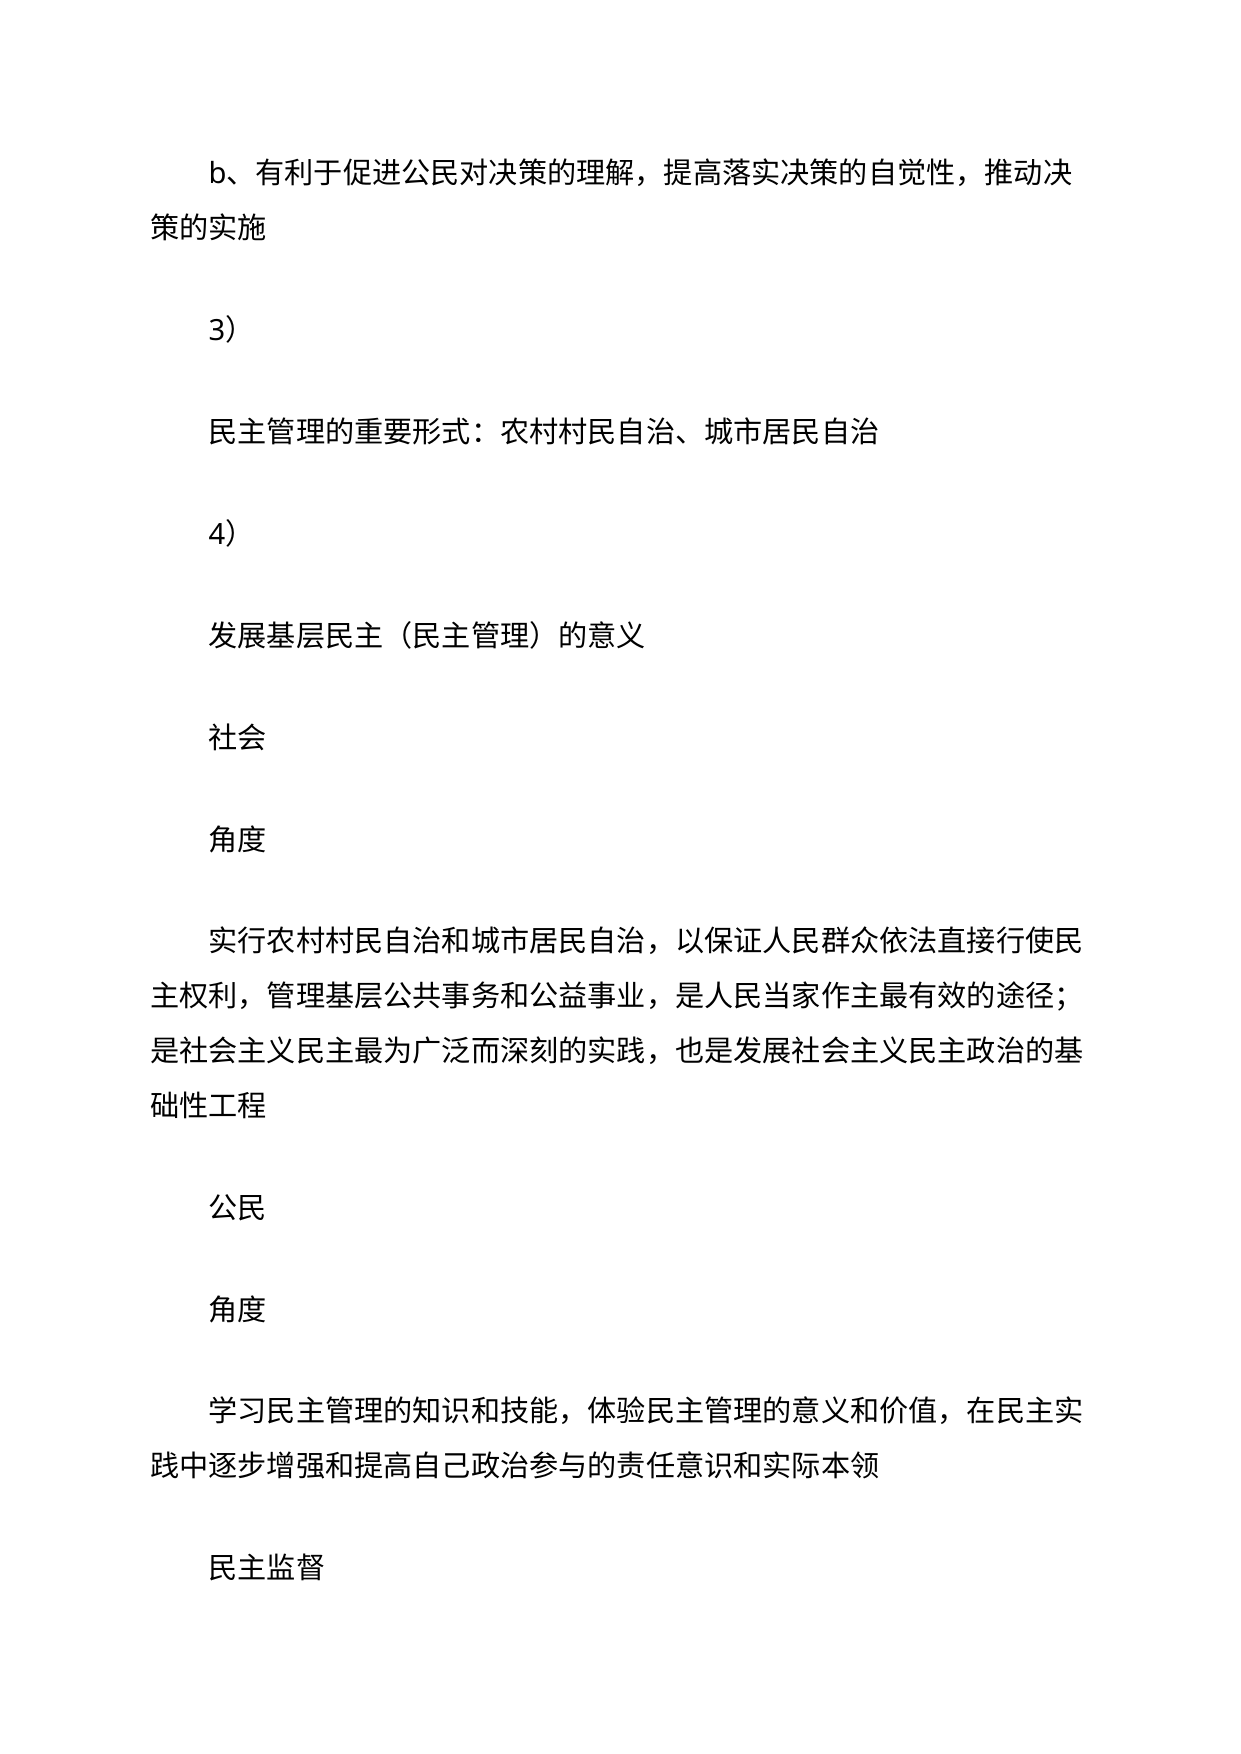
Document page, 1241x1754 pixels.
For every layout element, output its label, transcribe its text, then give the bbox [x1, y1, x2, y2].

text 4） [150, 511, 1090, 553]
text 学习民主管理的知识和技能，体验民主管理的意义和价值，在民主实践中逐步增强和提高自己政治参与的责任意识和实际本领 [150, 1388, 1090, 1485]
text 民主监督 [150, 1544, 1090, 1587]
text 角度 [150, 816, 1090, 858]
text 3） [150, 307, 1090, 349]
text b、有利于促进公民对决策的理解，提高落实决策的自觉性，推动决策的实施 [150, 150, 1090, 247]
text 发展基层民主（民主管理）的意义 [150, 612, 1090, 655]
text 实行农村村民自治和城市居民自治，以保证人民群众依法直接行使民主权利，管理基层公共事务和公益事业，是人民当家作主最有效的途径；是社会主义民主最为广泛而深刻的实践，也是发展社会主义民主政治的基础性工程 [150, 918, 1090, 1125]
text 社会 [150, 714, 1090, 757]
text 公民 [150, 1184, 1090, 1227]
text 角度 [150, 1286, 1090, 1328]
text 民主管理的重要形式：农村村民自治、城市居民自治 [150, 409, 1090, 451]
